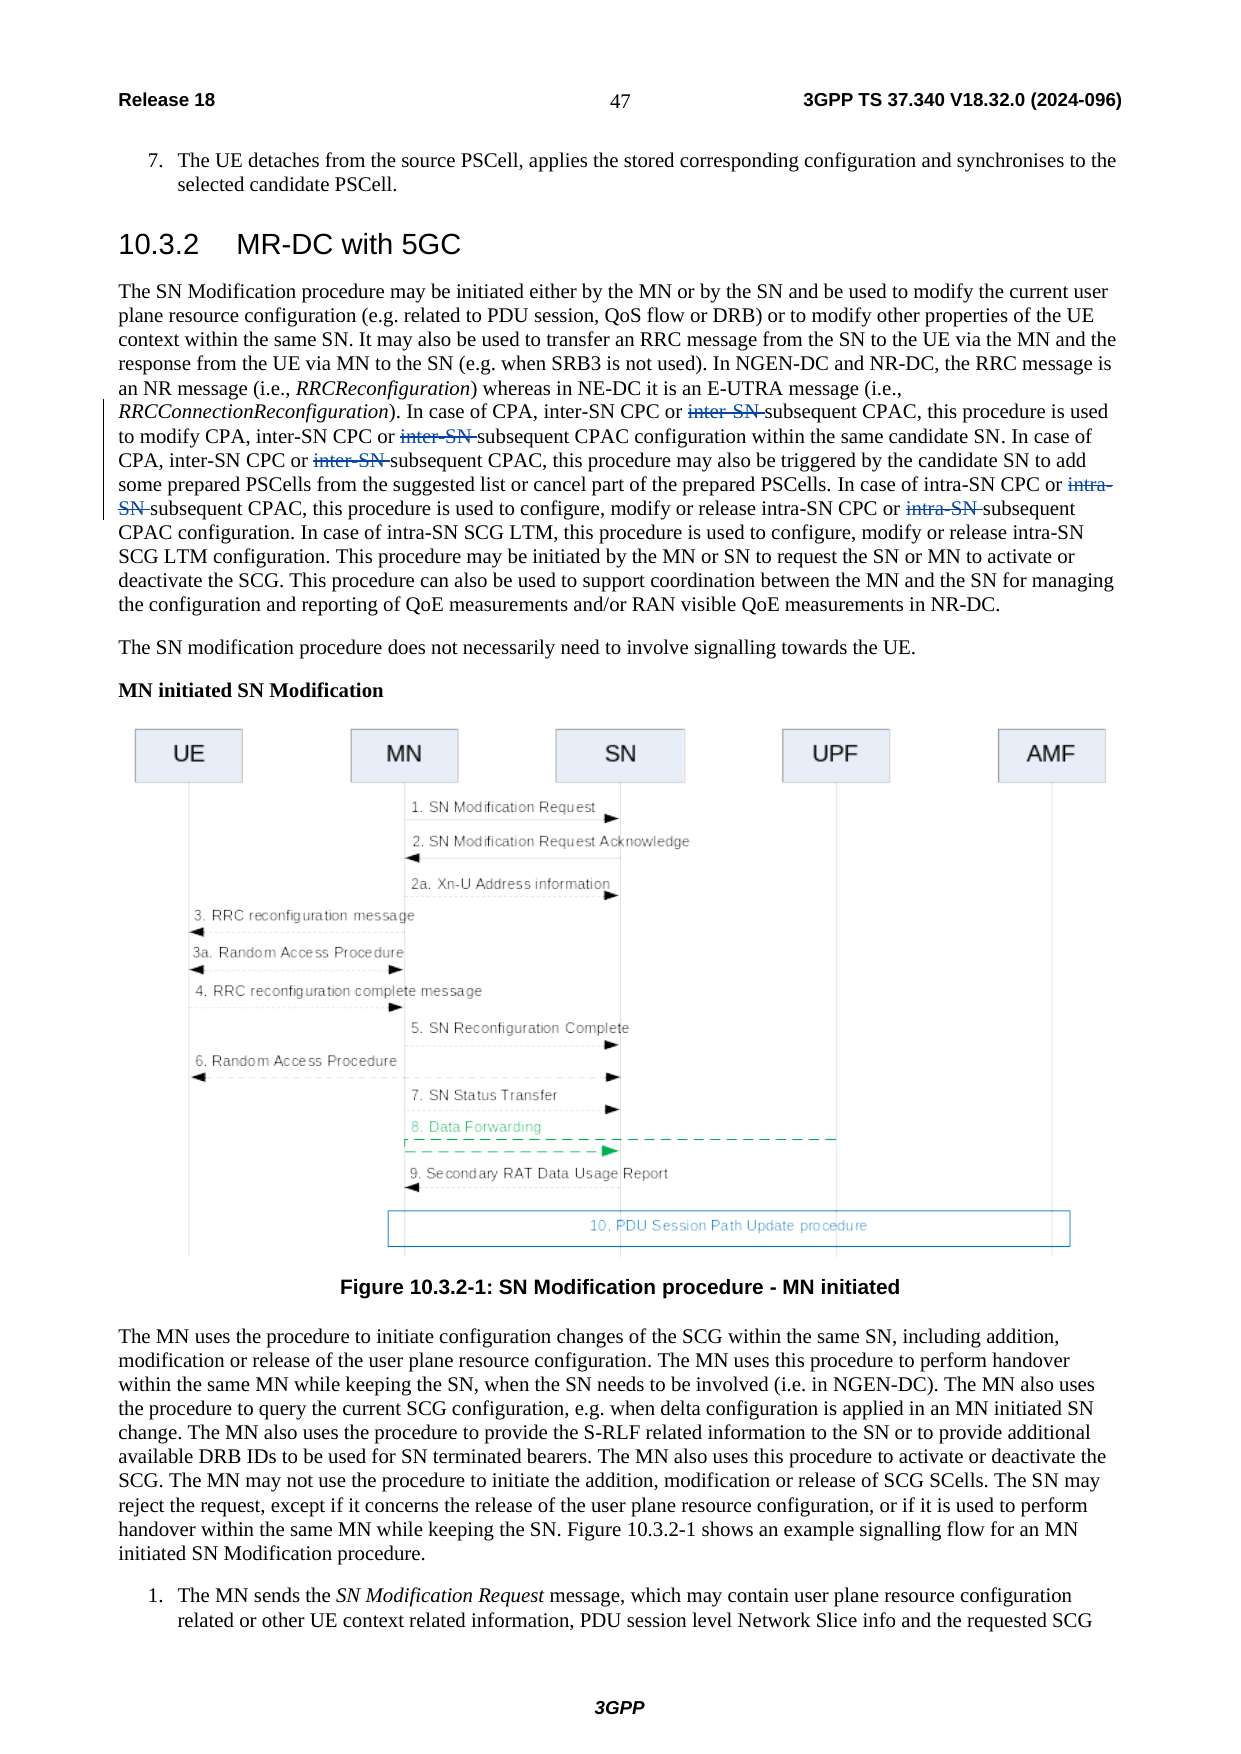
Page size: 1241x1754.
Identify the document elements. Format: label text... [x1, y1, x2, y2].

text The SN modification procedure does not necessarily need to involve signalling towards the UE. [118, 635, 1122, 659]
text MN initiated SN Modification [118, 678, 1122, 702]
text Figure 10.3.2-1: SN Modification procedure - MN initiated [118, 1275, 1122, 1299]
text The SN Modification procedure may be initiated either by the MN or by the SN and be used to modify the current user plane resource configuration (e.g. related to PDU session, QoS flow or DRB) or to modify other properties of the UE context within the same SN. It may also be used to transfer an RRC message from the SN to the UE via the MN and the response from the UE via MN to the SN (e.g. when SRB3 is not used). In NGEN-DC and NR-DC, the RRC message is an NR message (i.e., RRCReconfiguration) whereas in NE-DC it is an E-UTRA message (i.e., RRCConnectionReconfiguration). In case of CPA, inter-SN CPC or subsequent CPAC, this procedure is used to modify CPA, inter-SN CPC or subsequent CPAC configuration within the same candidate SN. In case of CPA, inter-SN CPC or subsequent CPAC, this procedure may also be triggered by the candidate SN to add some prepared PSCells from the suggested list or cancel part of the prepared PSCells. In case of intra-SN CPC or subsequent CPAC, this procedure is used to configure, modify or release intra-SN CPC or subsequent CPAC configuration. In case of intra-SN SCG LTM, this procedure is used to configure, modify or release intra-SN SCG LTM configuration. This procedure may be initiated by the MN or SN to request the SN or MN to activate or deactivate the SCG. This procedure can also be used to support coordination between the MN and the SN for managing the configuration and reporting of QoE measurements and/or RAN visible QoE measurements in NR-DC. [118, 279, 1122, 616]
text The MN uses the procedure to initiate configuration changes of the SCG within the same SN, including addition, modification or release of the user plane resource configuration. The MN uses this procedure to perform handover within the same MN while keeping the SN, when the SN needs to be involved (i.e. in NGEN-DC). The MN also uses the procedure to query the current SCG configuration, e.g. when delta configuration is applied in an MN initiated SN change. The MN also uses the procedure to provide the S-RLF related information to the SN or to provide additional available DRB IDs to be used for SN terminated bearers. The MN also uses this procedure to activate or deactivate the SCG. The MN may not use the procedure to initiate the addition, modification or release of SCG SCells. The SN may reject the request, except if it concerns the release of the user plane resource configuration, or if it is used to perform handover within the same MN while keeping the SN. Figure 10.3.2-1 shows an example signalling flow for an MN initiated SN Modification procedure. [118, 1324, 1122, 1565]
text 7. The UE detaches from the source PSCell, applies the stored corresponding configuration and synchronises to the selected candidate PSCell. [148, 147, 1122, 196]
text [148, 1583, 1122, 1632]
subtitle 10.3.2 MR-DC with 5GC [118, 227, 1122, 260]
